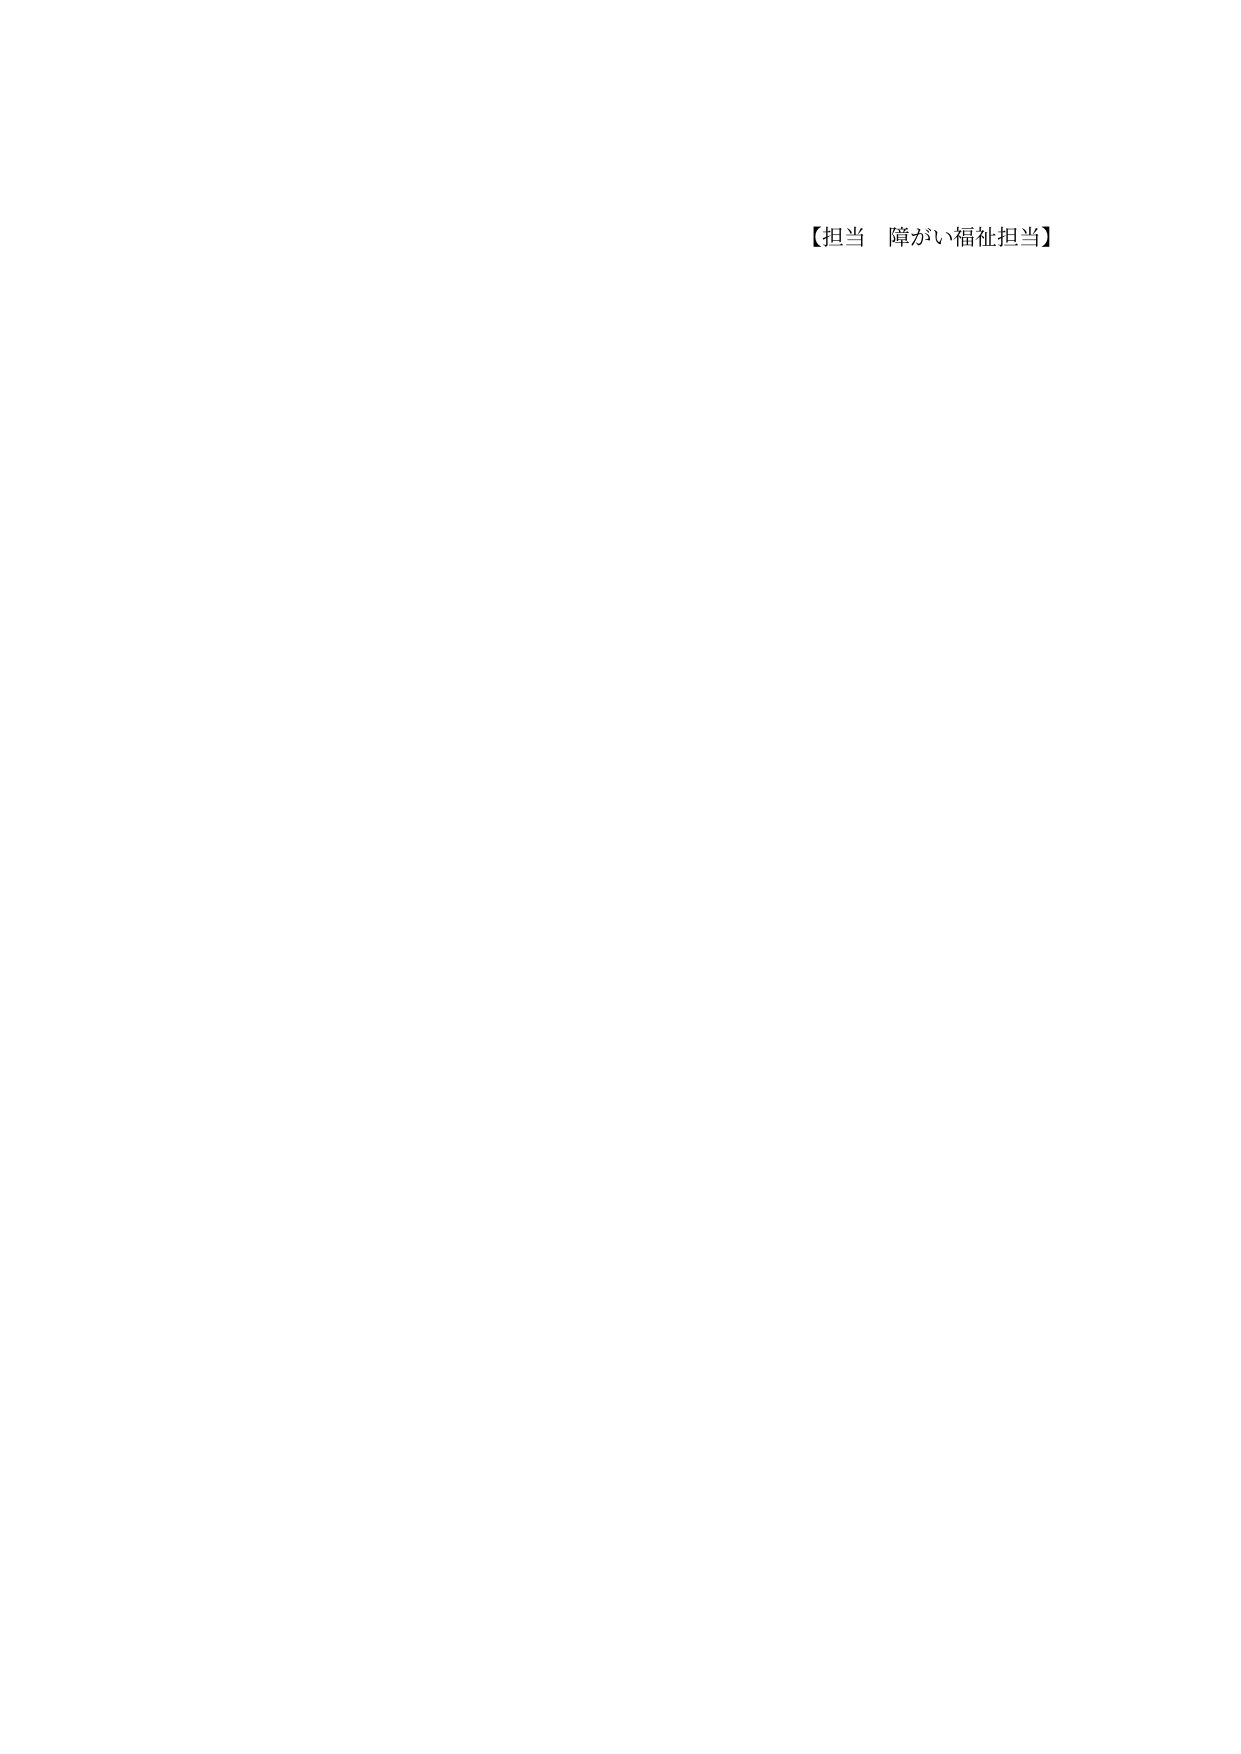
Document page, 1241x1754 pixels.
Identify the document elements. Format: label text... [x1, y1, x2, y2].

text 【担当 障がい福祉担当】 [177, 217, 1063, 254]
